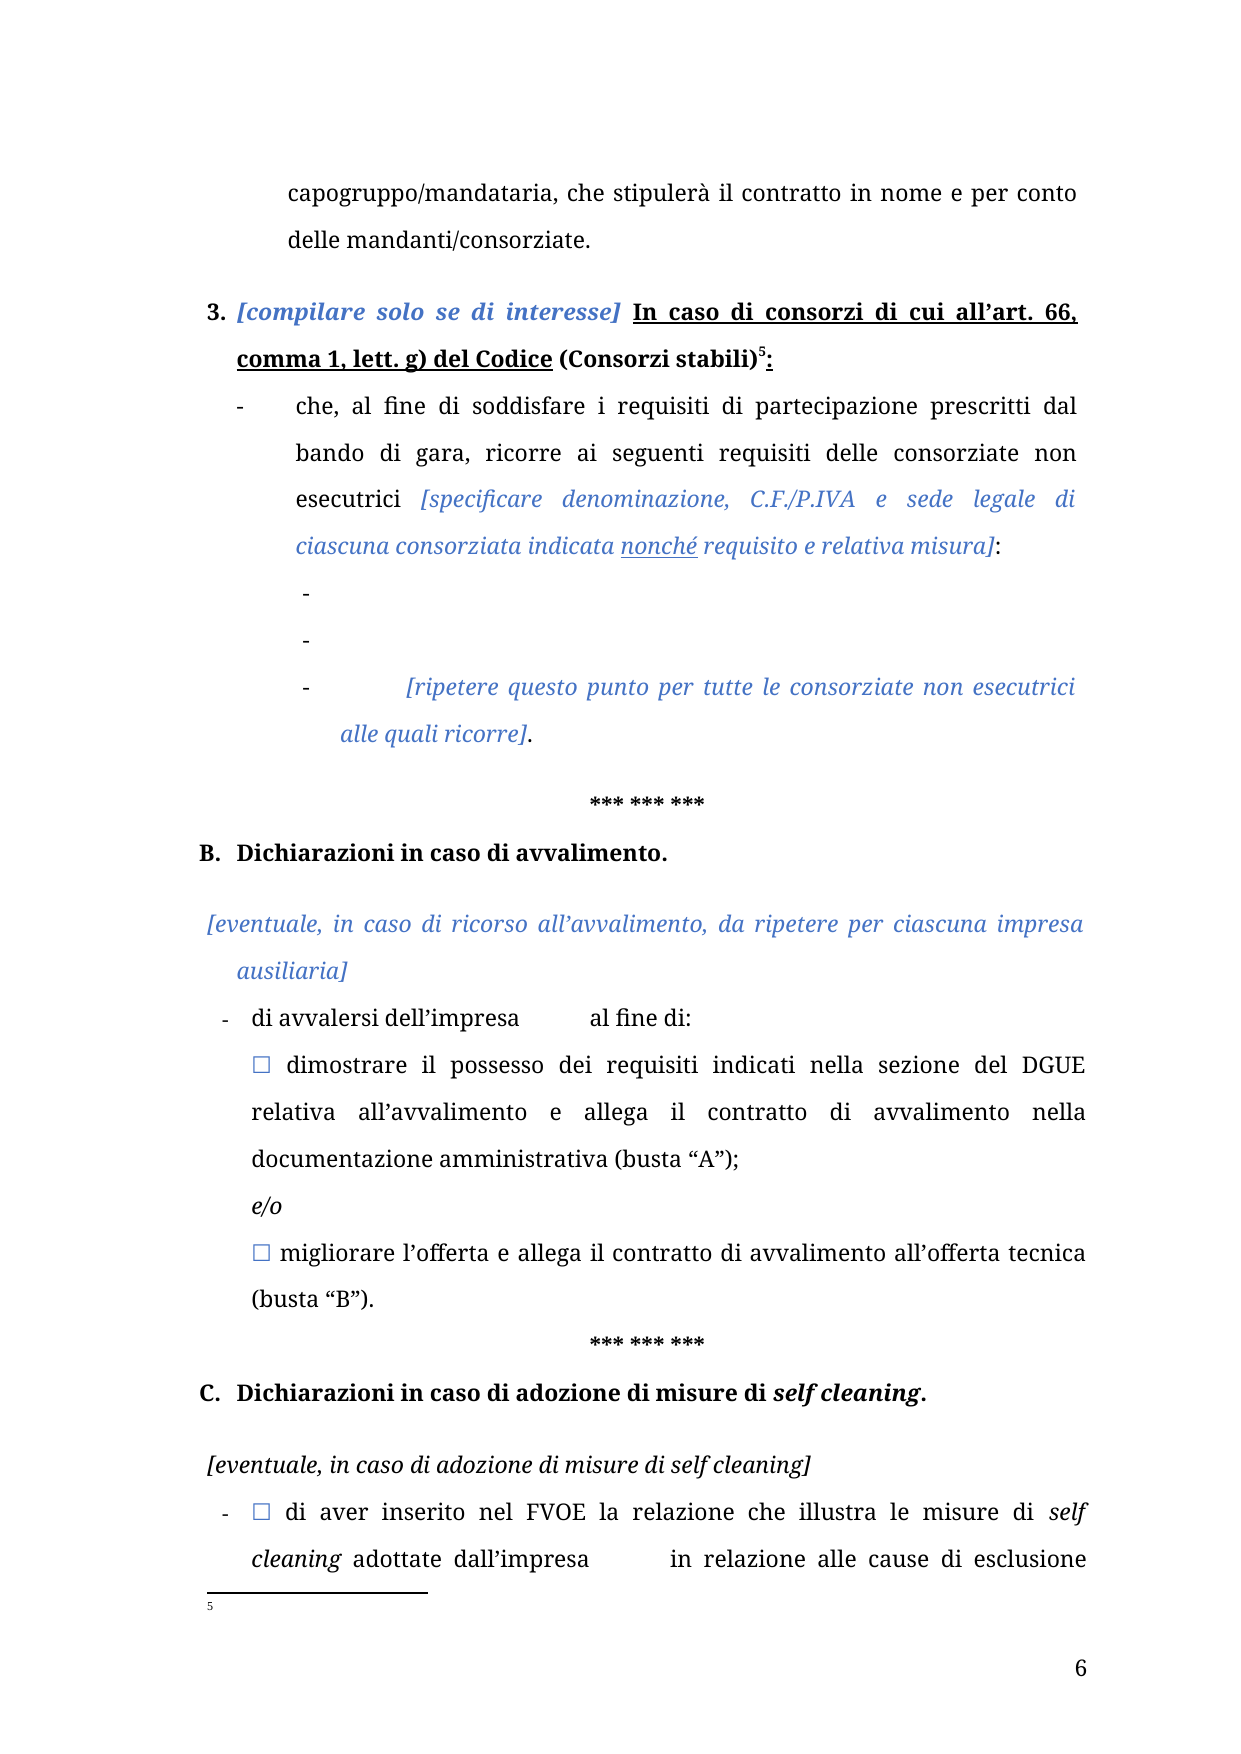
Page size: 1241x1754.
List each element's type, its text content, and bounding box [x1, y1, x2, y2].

list di avvalersi dell’impresa al fine di: [222, 1002, 1087, 1033]
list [222, 1496, 1087, 1574]
list dimostrare il possesso dei requisiti indicati nella sezione del DGUE relativa all’avvalimento e allega il contratto di avvalimento nella documentazione amministrativa (busta “A”); [251, 1049, 1087, 1174]
text *** *** *** [207, 790, 1087, 821]
list migliorare l’offerta e allega il contratto di avvalimento all’offerta tecnica (busta “B”). [251, 1237, 1087, 1315]
text [eventuale, in caso di ricorso all’avvalimento, da ripetere per ciascuna impresa ausiliaria] [207, 908, 1087, 987]
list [236, 177, 1078, 255]
list che, al fine di soddisfare i requisiti di partecipazione prescritti dal bando di gara, ricorre ai seguenti requisiti delle consorziate non esecutrici [specificare denominazione, C.F./P.IVA e sede legale di ciascuna consorziata indicata nonché requisito e relativa misura]: [236, 390, 1078, 562]
list Dichiarazioni in caso di avvalimento. [199, 837, 1087, 868]
list [ripetere questo punto per tutte le consorziate non esecutrici alle quali ricorre]. [302, 671, 1078, 749]
list e/o [251, 1190, 1087, 1221]
text 3. [compilare solo se di interesse] In caso di consorzi di cui all’art. 66, comma 1, lett. g) del Codice (Consorzi stabili): [207, 296, 1078, 374]
list *** *** *** [207, 1330, 1087, 1362]
text [eventuale, in caso di adozione di misure di self cleaning] [207, 1449, 1087, 1480]
list Dichiarazioni in caso di adozione di misure di self cleaning. [199, 1377, 1087, 1408]
